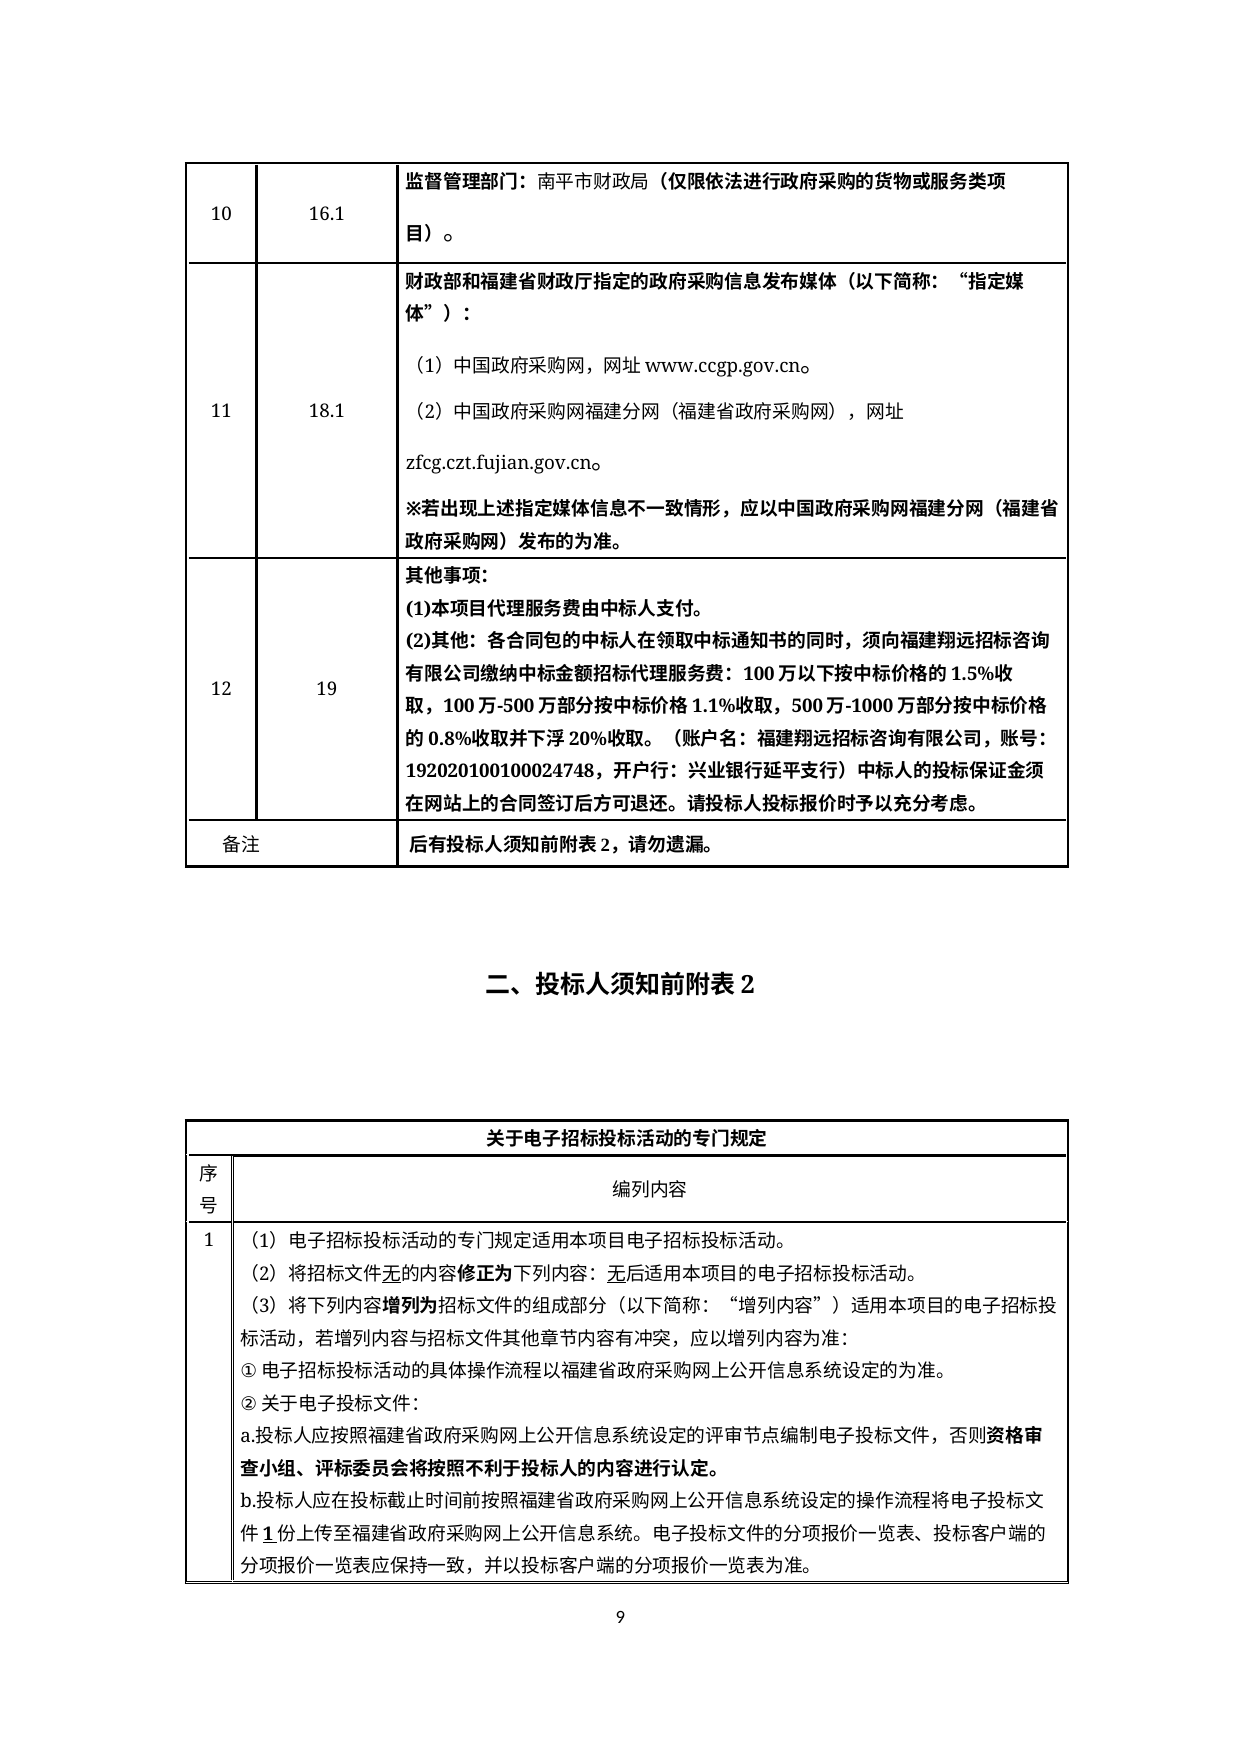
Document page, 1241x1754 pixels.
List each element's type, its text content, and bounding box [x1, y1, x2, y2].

table_cell 16.1 [258, 164, 397, 262]
table_header 关于电子招标投标活动的专门规定 [187, 1122, 1067, 1154]
table_cell 19 [258, 559, 396, 818]
table_cell 编列内容 [234, 1154, 1067, 1221]
table_cell 12 [187, 556, 255, 818]
table_cell 后有投标人须知前附表2，请勿遗漏。 [399, 819, 1067, 865]
table_cell 监督管理部门：南平市财政局（仅限依法进行政府采购的货物或服务类项目）。 [399, 164, 1067, 262]
table_cell 序号 [187, 1154, 231, 1221]
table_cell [232, 1221, 1067, 1581]
table_cell 其他事项： (1)本项目代理服务费由中标人支付。 (2)其他：各合同包的中标人在领取中标通知书的同时，须向福建翔远招标咨询有限公司缴纳中标金额招标代理服务费：100万以下按中标价格的1.5%收取，100万-500万部分按中标价格1.1%收取，500万-1000万部分按中标价格的0.8%收取并下浮20%收取。（账户名：福建翔远招标咨询有限公司，账号：192020100100024748，开户行：兴业银行延平支行）中标人的投标保证金须在网站上的合同签订后方可退还。请投标人投标报价时予以充分考虑。 [399, 556, 1067, 818]
table_cell 财政部和福建省财政厅指定的政府采购信息发布媒体（以下简称：“指定媒体”）： （1）中国政府采购网，网址www.ccgp.gov.cn。 （2）中国政府采购网福建分网（福建省政府采购网），网址zfcg.czt.fujian.gov.cn。 ※若出现上述指定媒体信息不一致情形，应以中国政府采购网福建分网（福建省政府采购网）发布的为准。 [399, 262, 1067, 556]
table_cell 11 [187, 262, 255, 556]
table_cell 18.1 [258, 264, 396, 556]
table_cell 1 [187, 1221, 232, 1581]
table_cell 备注 [187, 819, 396, 865]
text 二、投标人须知前附表2 [187, 951, 1053, 1113]
table_cell 10 [187, 164, 256, 262]
